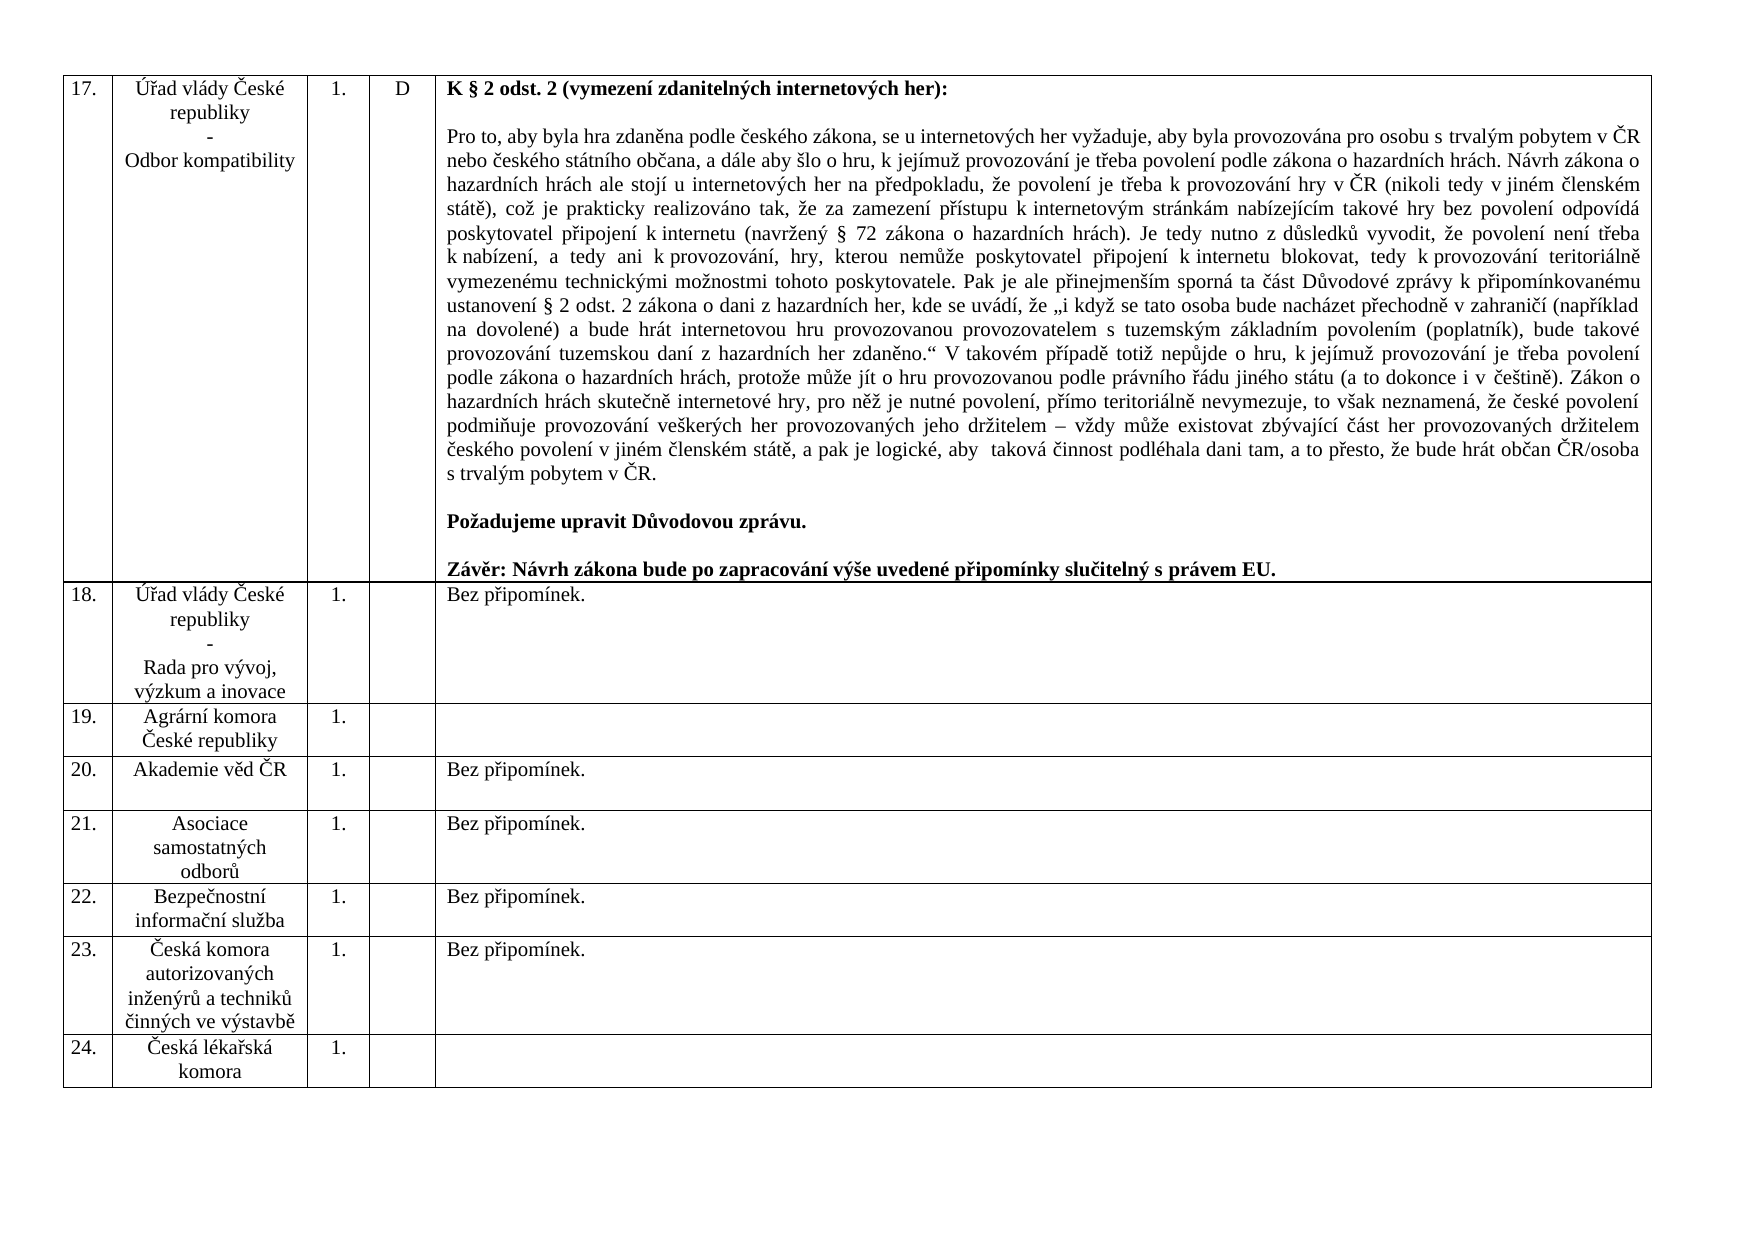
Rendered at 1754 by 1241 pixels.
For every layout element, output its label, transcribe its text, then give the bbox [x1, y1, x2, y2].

table_cell Akademie věd ČR [113, 757, 307, 809]
table_cell Bez připomínek. [436, 884, 1651, 936]
table_cell Agrární komora České republiky [113, 704, 307, 756]
table_cell [370, 1035, 435, 1087]
table_cell 23. [64, 937, 112, 1033]
table_cell 24. [64, 1035, 112, 1087]
table_cell 18. [64, 583, 112, 703]
table_cell 17. [64, 76, 112, 581]
table_cell 20. [64, 757, 112, 809]
table_cell 1. [308, 884, 369, 936]
table_cell 1. [308, 704, 369, 756]
table_cell 22. [64, 884, 112, 936]
table_cell [370, 704, 435, 756]
table_cell [370, 811, 435, 883]
table_cell [436, 704, 1651, 756]
table_cell 1. [308, 937, 369, 1033]
table_cell Bez připomínek. [436, 811, 1651, 883]
table_cell D [370, 76, 435, 581]
table_cell Úřad vlády České republiky - Odbor kompatibility [113, 76, 307, 581]
table_cell Česká komora autorizovaných inženýrů a techniků činných ve výstavbě [113, 937, 307, 1033]
table_cell Bez připomínek. [436, 937, 1651, 1033]
table_cell Úřad vlády České republiky - Rada pro vývoj, výzkum a inovace [113, 583, 307, 703]
table_cell Bezpečnostní informační služba [113, 884, 307, 936]
table_cell 1. [308, 583, 369, 703]
table_cell [370, 583, 435, 703]
table_cell 1. [308, 811, 369, 883]
table_cell Bez připomínek. [436, 583, 1651, 703]
table_cell [436, 1035, 1651, 1087]
table_cell 19. [64, 704, 112, 756]
table_cell 21. [64, 811, 112, 883]
table_cell 1. [308, 1035, 369, 1087]
table_cell 1. [308, 757, 369, 809]
table_cell [370, 884, 435, 936]
table_cell 1. [308, 76, 369, 581]
table_cell K § 2 odst. 2 (vymezení zdanitelných internetových her): Pro to, aby byla hra zdaněna podle českého zákona, se u internetových her vyžaduje, aby byla provozována pro osobu s trvalým pobytem v ČR nebo českého státního občana, a dále aby šlo o hru, k jejímuž provozování je třeba povolení podle zákona o hazardních hrách. Návrh zákona o hazardních hrách ale stojí u internetových her na předpokladu, že povolení je třeba k provozování hry v ČR (nikoli tedy v jiném členském státě), což je prakticky realizováno tak, že za zamezení přístupu k internetovým stránkám nabízejícím takové hry bez povolení odpovídá poskytovatel připojení k internetu (navržený § 72 zákona o hazardních hrách). Je tedy nutno z důsledků vyvodit, že povolení není třeba k nabízení, a tedy ani k provozování, hry, kterou nemůže poskytovatel připojení k internetu blokovat, tedy k provozování teritoriálně vymezenému technickými možnostmi tohoto poskytovatele. Pak je ale přinejmenším sporná ta část Důvodové zprávy k připomínkovanému ustanovení § 2 odst. 2 zákona o dani z hazardních her, kde se uvádí, že „i když se tato osoba bude nacházet přechodně v zahraničí (například na dovolené) a bude hrát internetovou hru provozovanou provozovatelem s tuzemským základním povolením (poplatník), bude takové provozování tuzemskou daní z hazardních her zdaněno.“ V takovém případě totiž nepůjde o hru, k jejímuž provozování je třeba povolení podle zákona o hazardních hrách, protože může jít o hru provozovanou podle právního řádu jiného státu (a to dokonce i v češtině). Zákon o hazardních hrách skutečně internetové hry, pro něž je nutné povolení, přímo teritoriálně nevymezuje, to však neznamená, že české povolení podmiňuje provozování veškerých her provozovaných jeho držitelem – vždy může existovat zbývající část her provozovaných držitelem českého povolení v jiném členském státě, a pak je logické, aby taková činnost podléhala dani tam, a to přesto, že bude hrát občan ČR/osoba s trvalým pobytem v ČR. Požadujeme upravit Důvodovou zprávu. Závěr: Návrh zákona bude po zapracování výše uvedené připomínky slučitelný s právem EU. [436, 76, 1651, 581]
table_cell [370, 757, 435, 809]
table_cell Bez připomínek. [436, 757, 1651, 809]
table_cell Asociace samostatných odborů [113, 811, 307, 883]
table_cell [370, 937, 435, 1033]
table_cell Česká lékařská komora [113, 1035, 307, 1087]
